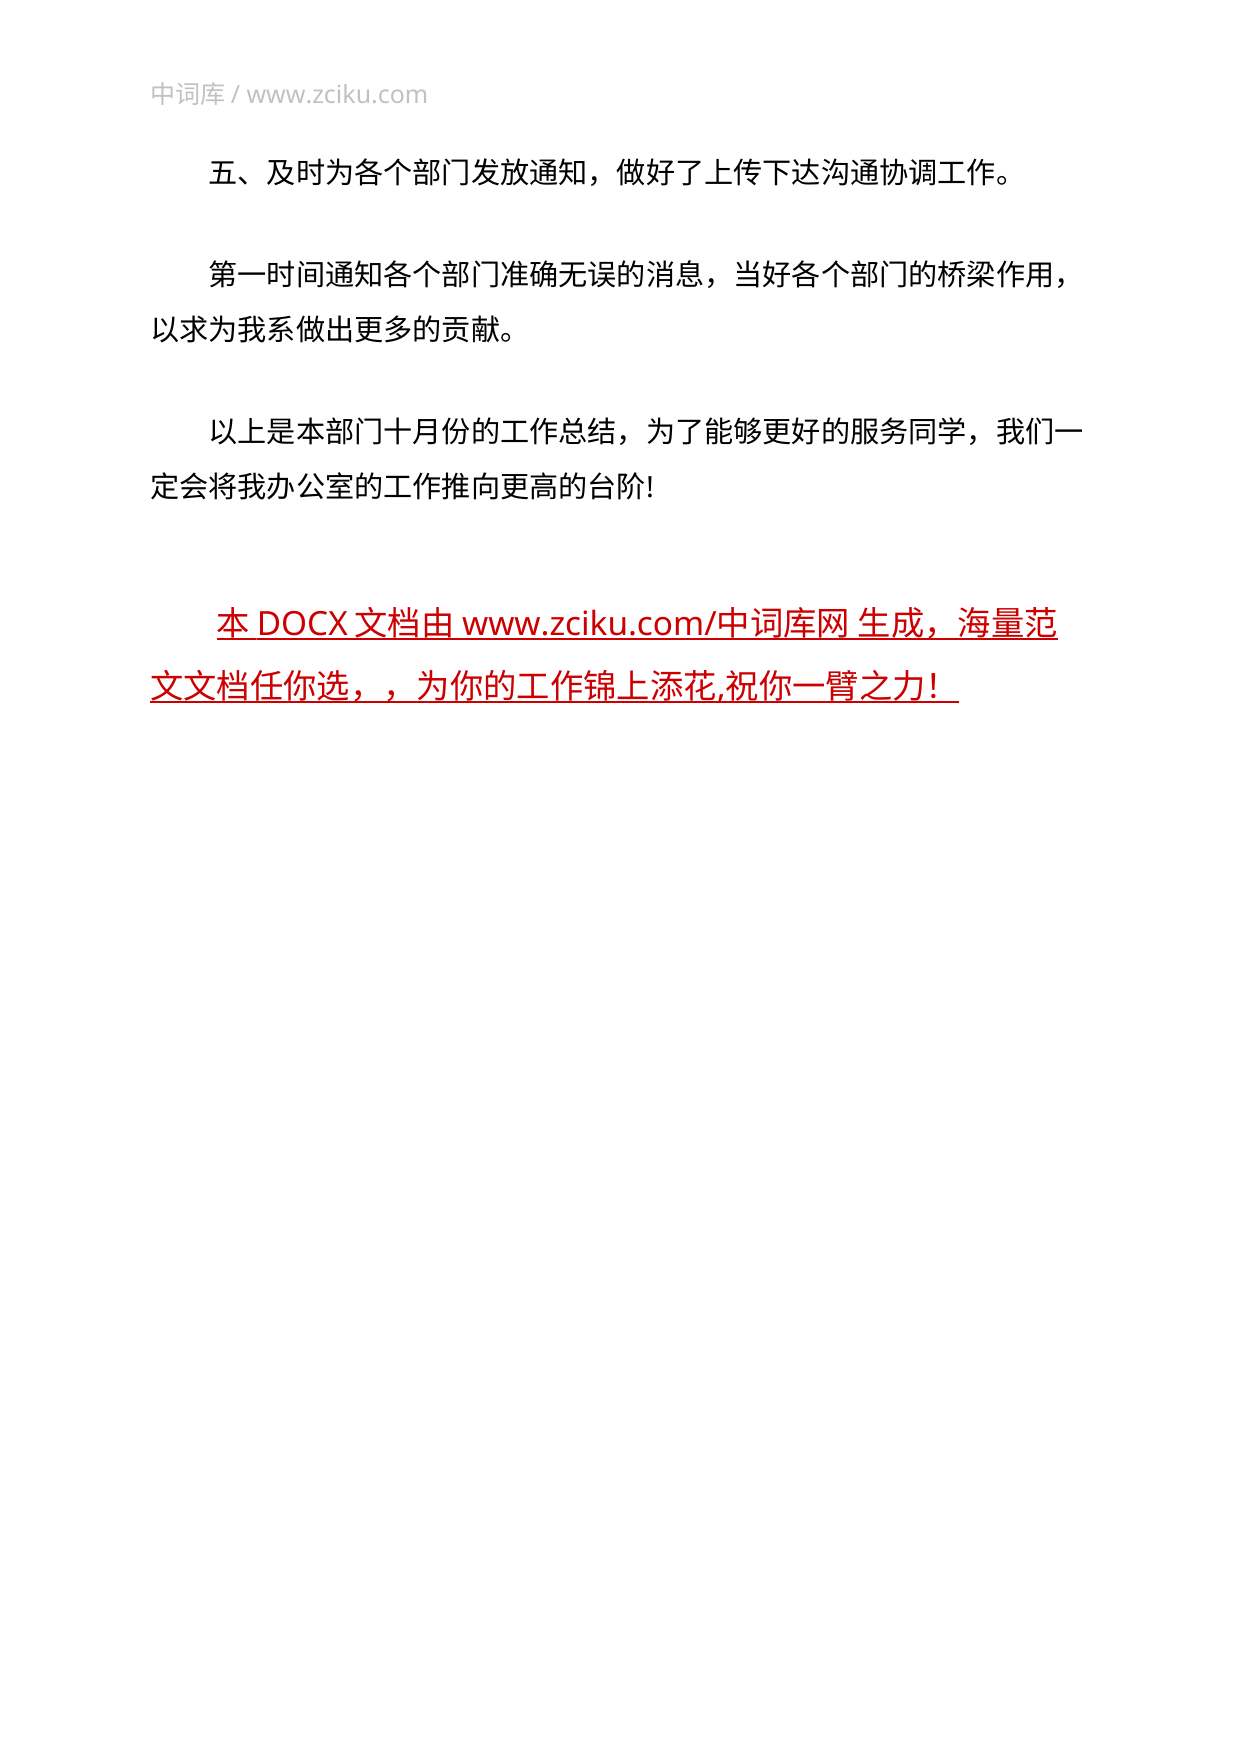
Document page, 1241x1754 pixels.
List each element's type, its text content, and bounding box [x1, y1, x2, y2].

text 第一时间通知各个部门准确无误的消息，当好各个部门的桥梁作用，以求为我系做出更多的贡献。 [150, 252, 1090, 349]
text 以上是本部门十月份的工作总结，为了能够更好的服务同学，我们一定会将我办公室的工作推向更高的台阶! [150, 408, 1090, 506]
text 本DOCX文档由 www.zciku.com/中词库网 生成，海量范文文档任你选，，为你的工作锦上添花,祝你一臂之力！ [150, 597, 1090, 708]
text 五、及时为各个部门发放通知，做好了上传下达沟通协调工作。 [150, 150, 1090, 192]
